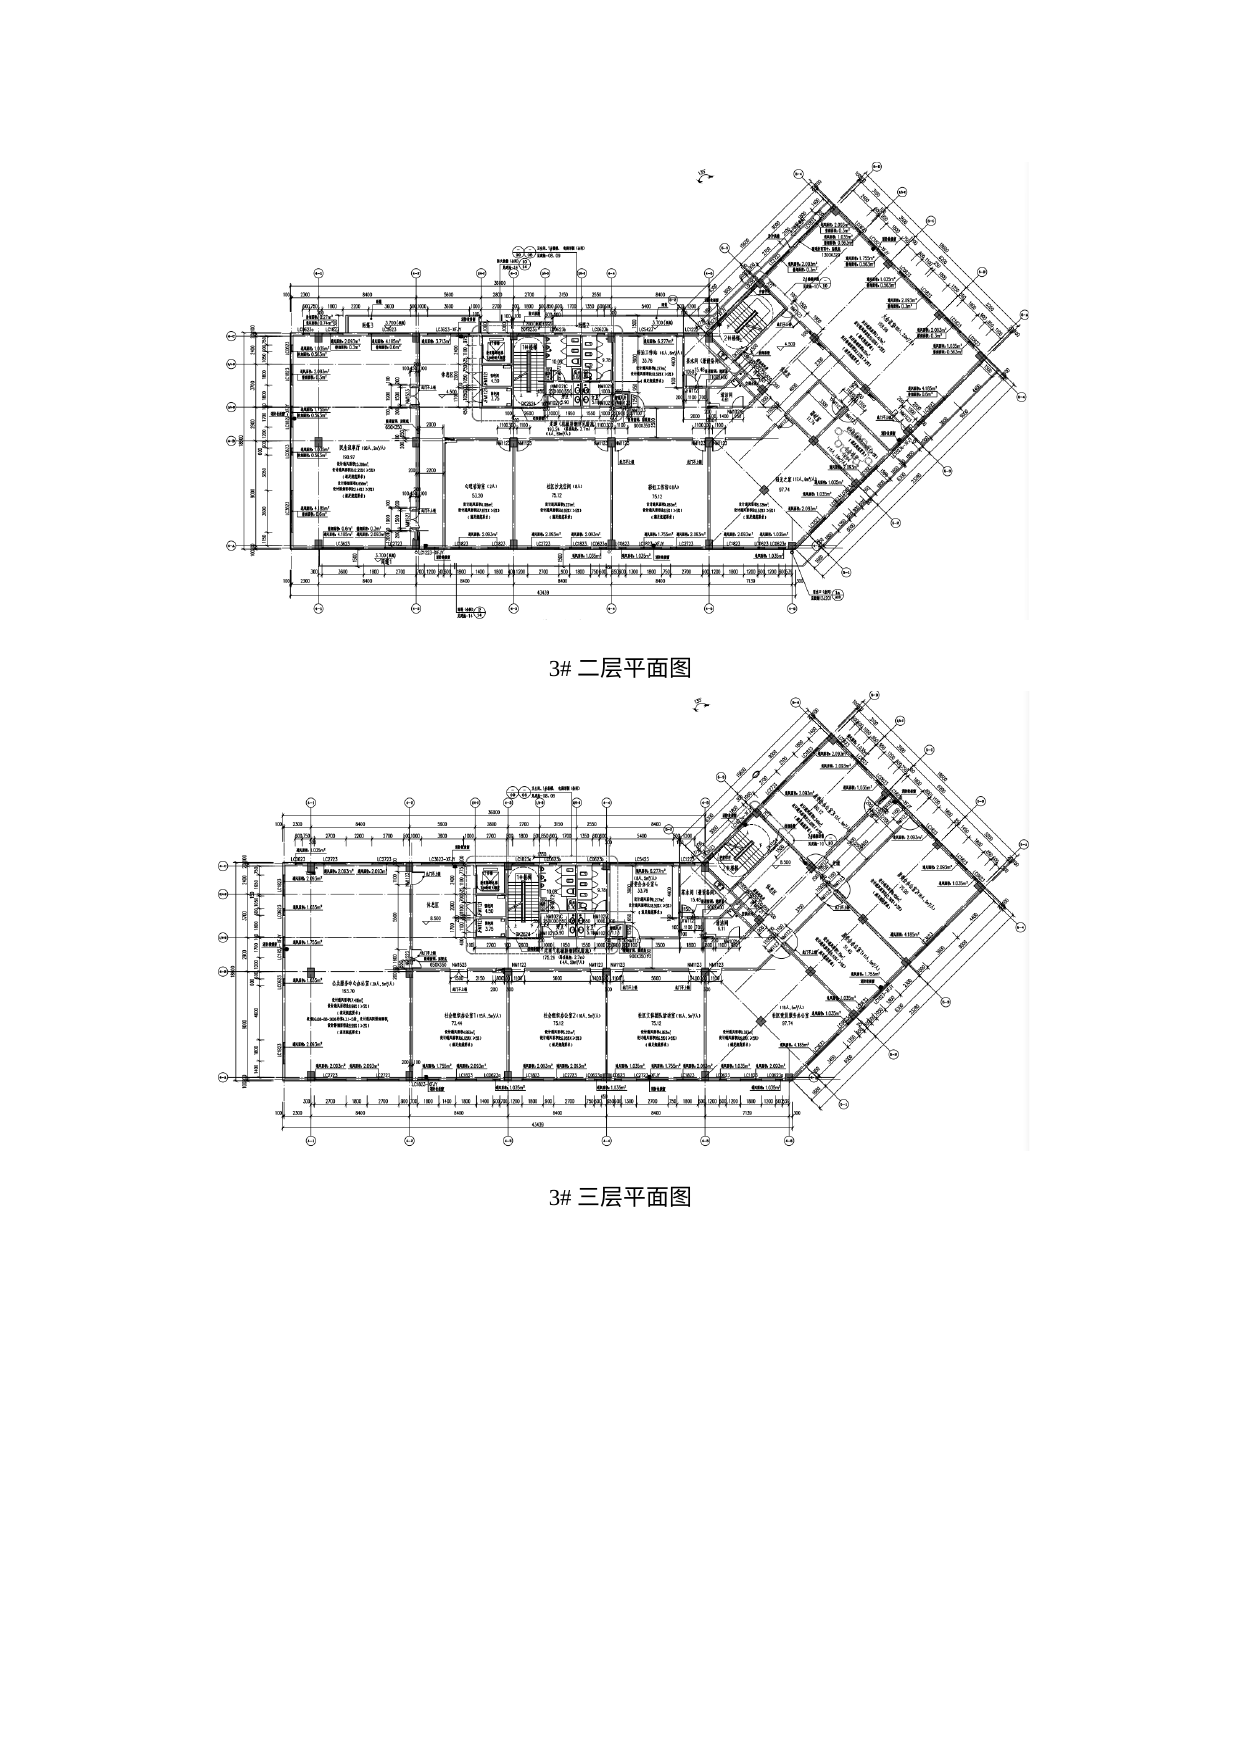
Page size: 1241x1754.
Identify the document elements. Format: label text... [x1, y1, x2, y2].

picture [211, 162, 1029, 620]
text 3# 二层平面图 [187, 649, 1053, 683]
picture [211, 691, 1030, 1151]
text 3# 三层平面图 [187, 1178, 1053, 1212]
